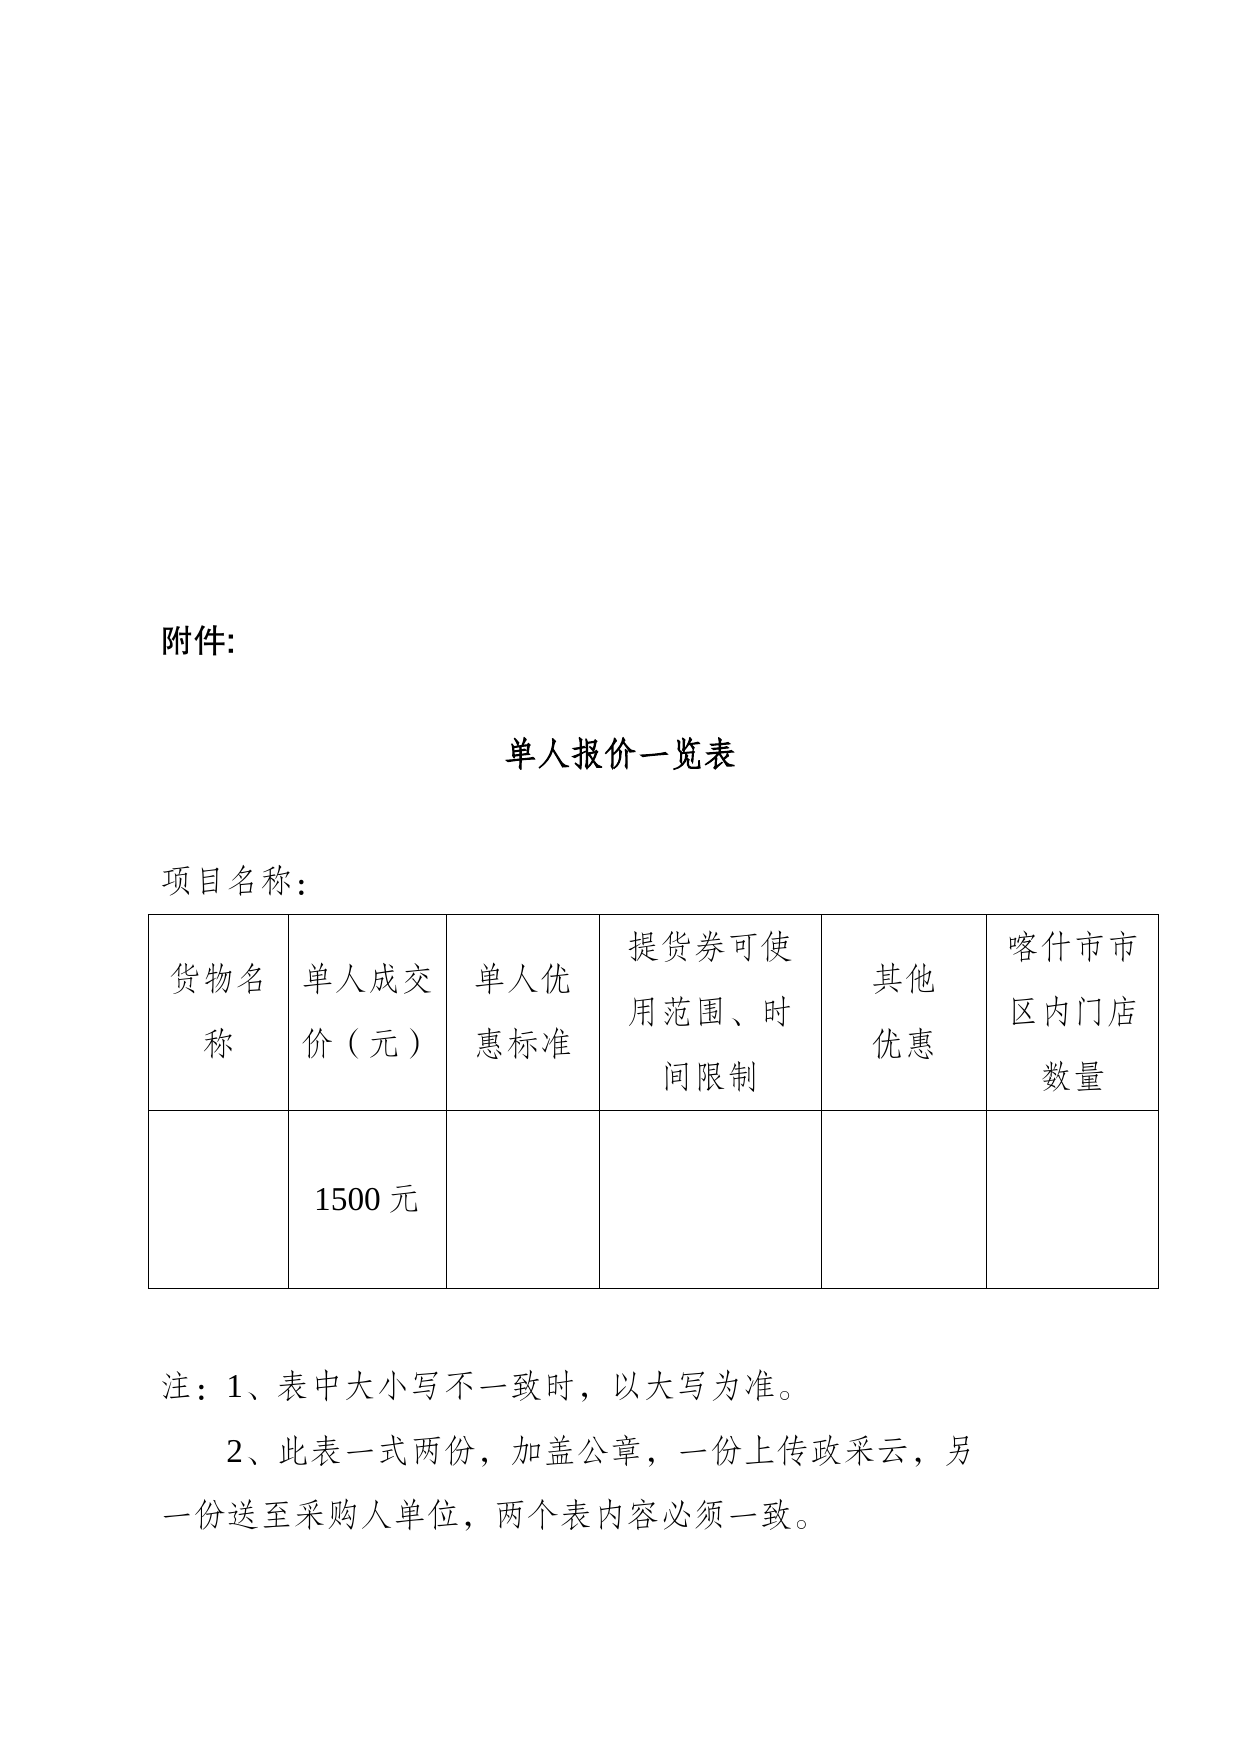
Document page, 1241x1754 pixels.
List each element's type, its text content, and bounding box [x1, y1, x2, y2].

text 注：1、表中大小写不一致时，以大写为准。 [159, 1354, 1006, 1419]
table_header 货物名称 [149, 915, 288, 1110]
text 附件: [159, 623, 1081, 660]
table_cell [149, 1111, 288, 1288]
table_cell 1500元 [289, 1111, 446, 1288]
text 2、此表一式两份，加盖公章，一份上传政采云，另一份送至采购人单位，两个表内容必须一致。 [159, 1419, 1006, 1549]
table_cell [600, 1111, 821, 1288]
table_cell [822, 1111, 986, 1288]
table_header 单人优惠标准 [447, 915, 599, 1110]
table_header 喀什市市区内门店数量 [987, 915, 1158, 1110]
table_cell [447, 1111, 599, 1288]
text 项目名称： [159, 849, 1081, 914]
table_header 单人成交价（元） [289, 915, 446, 1110]
table_cell [987, 1111, 1158, 1288]
table_header 其他 优惠 [822, 915, 986, 1110]
table_header 提货券可使用范围、时间限制 [600, 915, 821, 1110]
text 单人报价一览表 [159, 736, 1081, 773]
